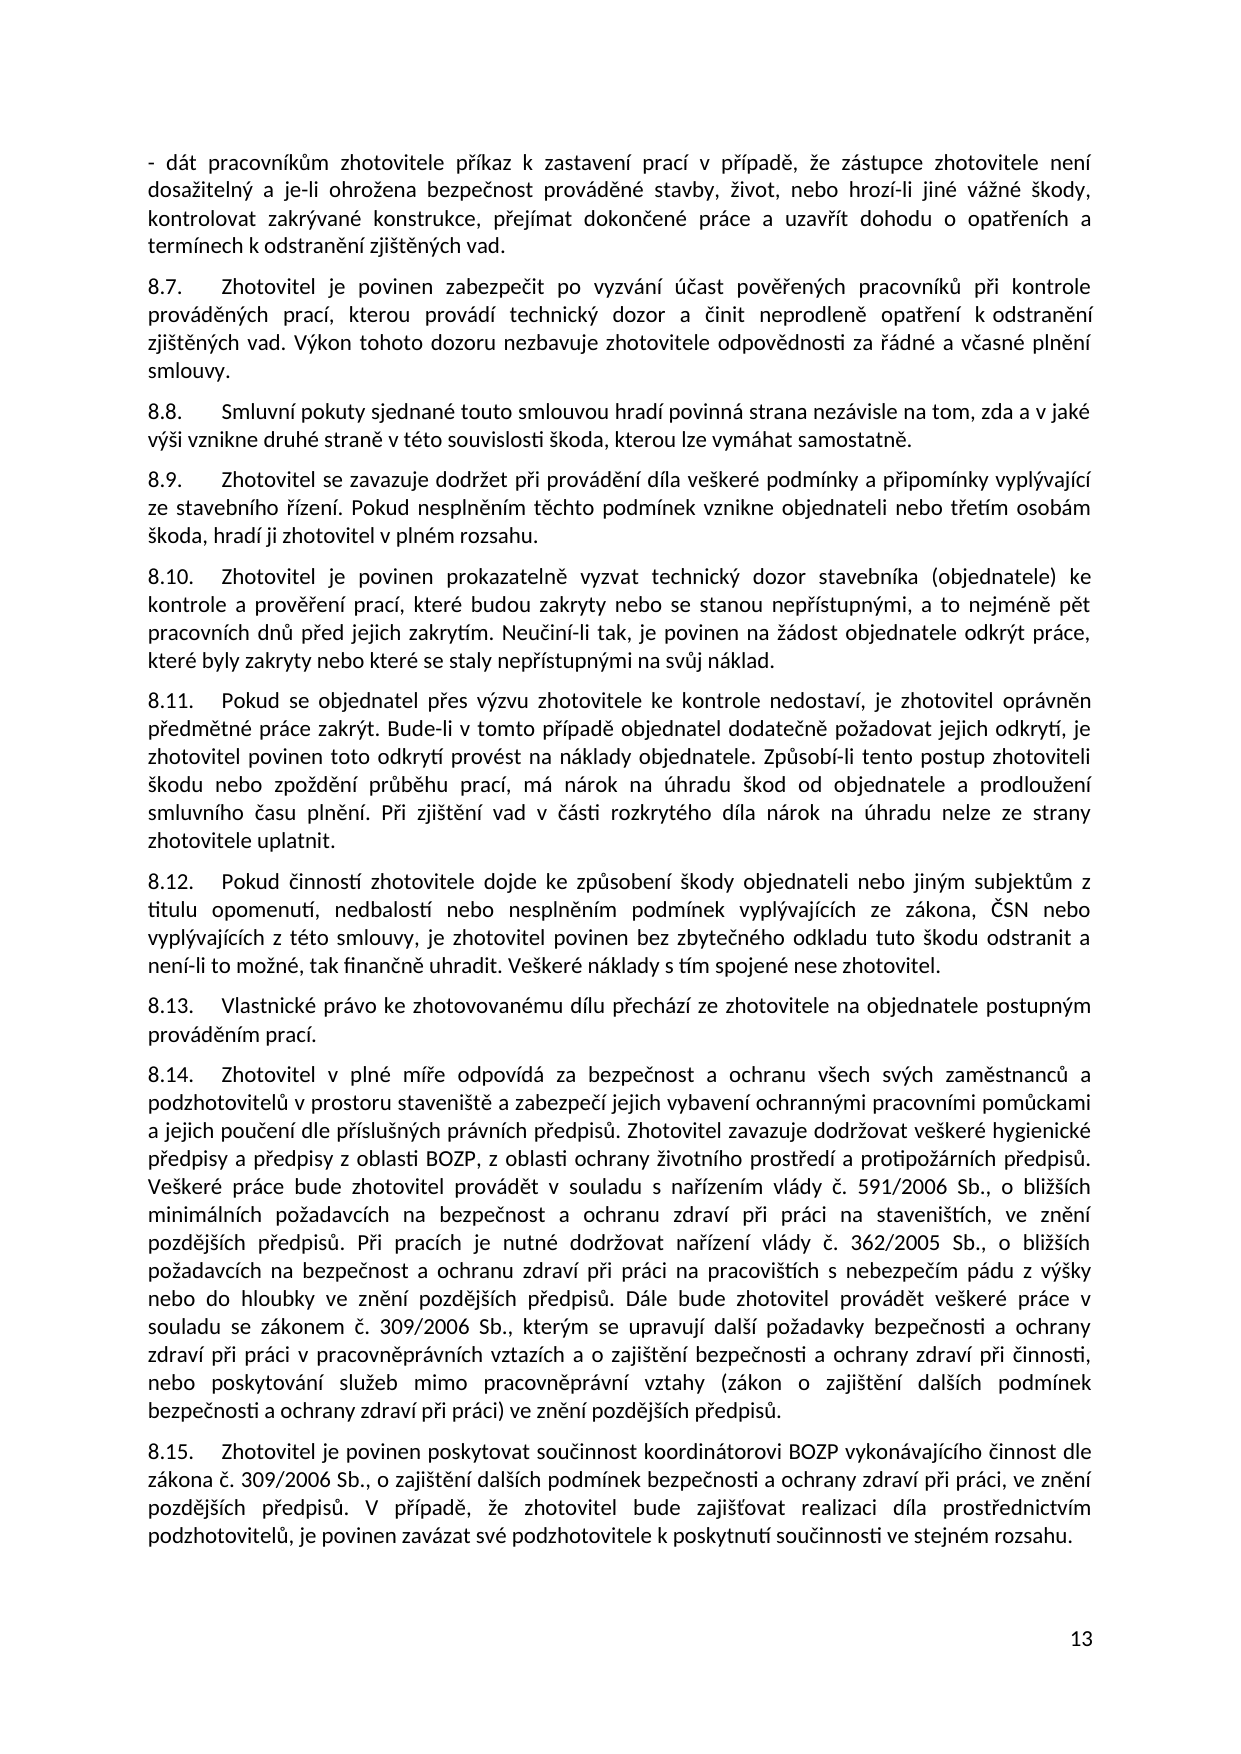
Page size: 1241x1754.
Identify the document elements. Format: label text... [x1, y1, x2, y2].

text - dát pracovníkům zhotovitele příkaz k zastavení prací v případě, že zástupce zhotovitele není dosažitelný a je-li ohrožena bezpečnost prováděné stavby, život, nebo hrozí-li jiné vážné škody, kontrolovat zakrývané konstrukce, přejímat dokončené práce a uzavřít dohodu o opatřeních a termínech k odstranění zjištěných vad. [148, 148, 1093, 260]
text 8.13. Vlastnické právo ke zhotovovanému dílu přechází ze zhotovitele na objednatele postupným prováděním prací. [148, 992, 1093, 1048]
text 8.12. Pokud činností zhotovitele dojde ke způsobení škody objednateli nebo jiným subjektům z titulu opomenutí, nedbalostí nebo nesplněním podmínek vyplývajících ze zákona, ČSN nebo vyplývajících z této smlouvy, je zhotovitel povinen bez zbytečného odkladu tuto škodu odstranit a není-li to možné, tak finančně uhradit. Veškeré náklady s tím spojené nese zhotovitel. [148, 867, 1093, 979]
text 8.9. Zhotovitel se zavazuje dodržet při provádění díla veškeré podmínky a připomínky vyplývající ze stavebního řízení. Pokud nesplněním těchto podmínek vznikne objednateli nebo třetím osobám škoda, hradí ji zhotovitel v plném rozsahu. [148, 465, 1093, 549]
text 8.15. Zhotovitel je povinen poskytovat součinnost koordinátorovi BOZP vykonávajícího činnost dle zákona č. 309/2006 Sb., o zajištění dalších podmínek bezpečnosti a ochrany zdraví při práci, ve znění pozdějších předpisů. V případě, že zhotovitel bude zajišťovat realizaci díla prostřednictvím podzhotovitelů, je povinen zavázat své podzhotovitele k poskytnutí součinnosti ve stejném rozsahu. [148, 1437, 1093, 1549]
text 8.11. Pokud se objednatel přes výzvu zhotovitele ke kontrole nedostaví, je zhotovitel oprávněn předmětné práce zakrýt. Bude-li v tomto případě objednatel dodatečně požadovat jejich odkrytí, je zhotovitel povinen toto odkrytí provést na náklady objednatele. Způsobí-li tento postup zhotoviteli škodu nebo zpoždění průběhu prací, má nárok na úhradu škod od objednatele a prodloužení smluvního času plnění. Při zjištění vad v části rozkrytého díla nárok na úhradu nelze ze strany zhotovitele uplatnit. [148, 686, 1093, 854]
text 8.14. Zhotovitel v plné míře odpovídá za bezpečnost a ochranu všech svých zaměstnanců a podzhotovitelů v prostoru staveniště a zabezpečí jejich vybavení ochrannými pracovními pomůckami a jejich poučení dle příslušných právních předpisů. Zhotovitel zavazuje dodržovat veškeré hygienické předpisy a předpisy z oblasti BOZP, z oblasti ochrany životního prostředí a protipožárních předpisů. Veškeré práce bude zhotovitel provádět v souladu s nařízením vlády č. 591/2006 Sb., o bližších minimálních požadavcích na bezpečnost a ochranu zdraví při práci na staveništích, ve znění pozdějších předpisů. Při pracích je nutné dodržovat nařízení vlády č. 362/2005 Sb., o bližších požadavcích na bezpečnost a ochranu zdraví při práci na pracovištích s nebezpečím pádu z výšky nebo do hloubky ve znění pozdějších předpisů. Dále bude zhotovitel provádět veškeré práce v souladu se zákonem č. 309/2006 Sb., kterým se upravují další požadavky bezpečnosti a ochrany zdraví při práci v pracovněprávních vztazích a o zajištění bezpečnosti a ochrany zdraví při činnosti, nebo poskytování služeb mimo pracovněprávní vztahy (zákon o zajištění dalších podmínek bezpečnosti a ochrany zdraví při práci) ve znění pozdějších předpisů. [148, 1060, 1093, 1424]
text 8.7. Zhotovitel je povinen zabezpečit po vyzvání účast pověřených pracovníků při kontrole prováděných prací, kterou provádí technický dozor a činit neprodleně opatření k odstranění zjištěných vad. Výkon tohoto dozoru nezbavuje zhotovitele odpovědnosti za řádné a včasné plnění smlouvy. [148, 272, 1093, 384]
text 8.10. Zhotovitel je povinen prokazatelně vyzvat technický dozor stavebníka (objednatele) ke kontrole a prověření prací, které budou zakryty nebo se stanou nepřístupnými, a to nejméně pět pracovních dnů před jejich zakrytím. Neučiní-li tak, je povinen na žádost objednatele odkrýt práce, které byly zakryty nebo které se staly nepřístupnými na svůj náklad. [148, 562, 1093, 674]
text 8.8. Smluvní pokuty sjednané touto smlouvou hradí povinná strana nezávisle na tom, zda a v jaké výši vznikne druhé straně v této souvislosti škoda, kterou lze vymáhat samostatně. [148, 397, 1093, 453]
